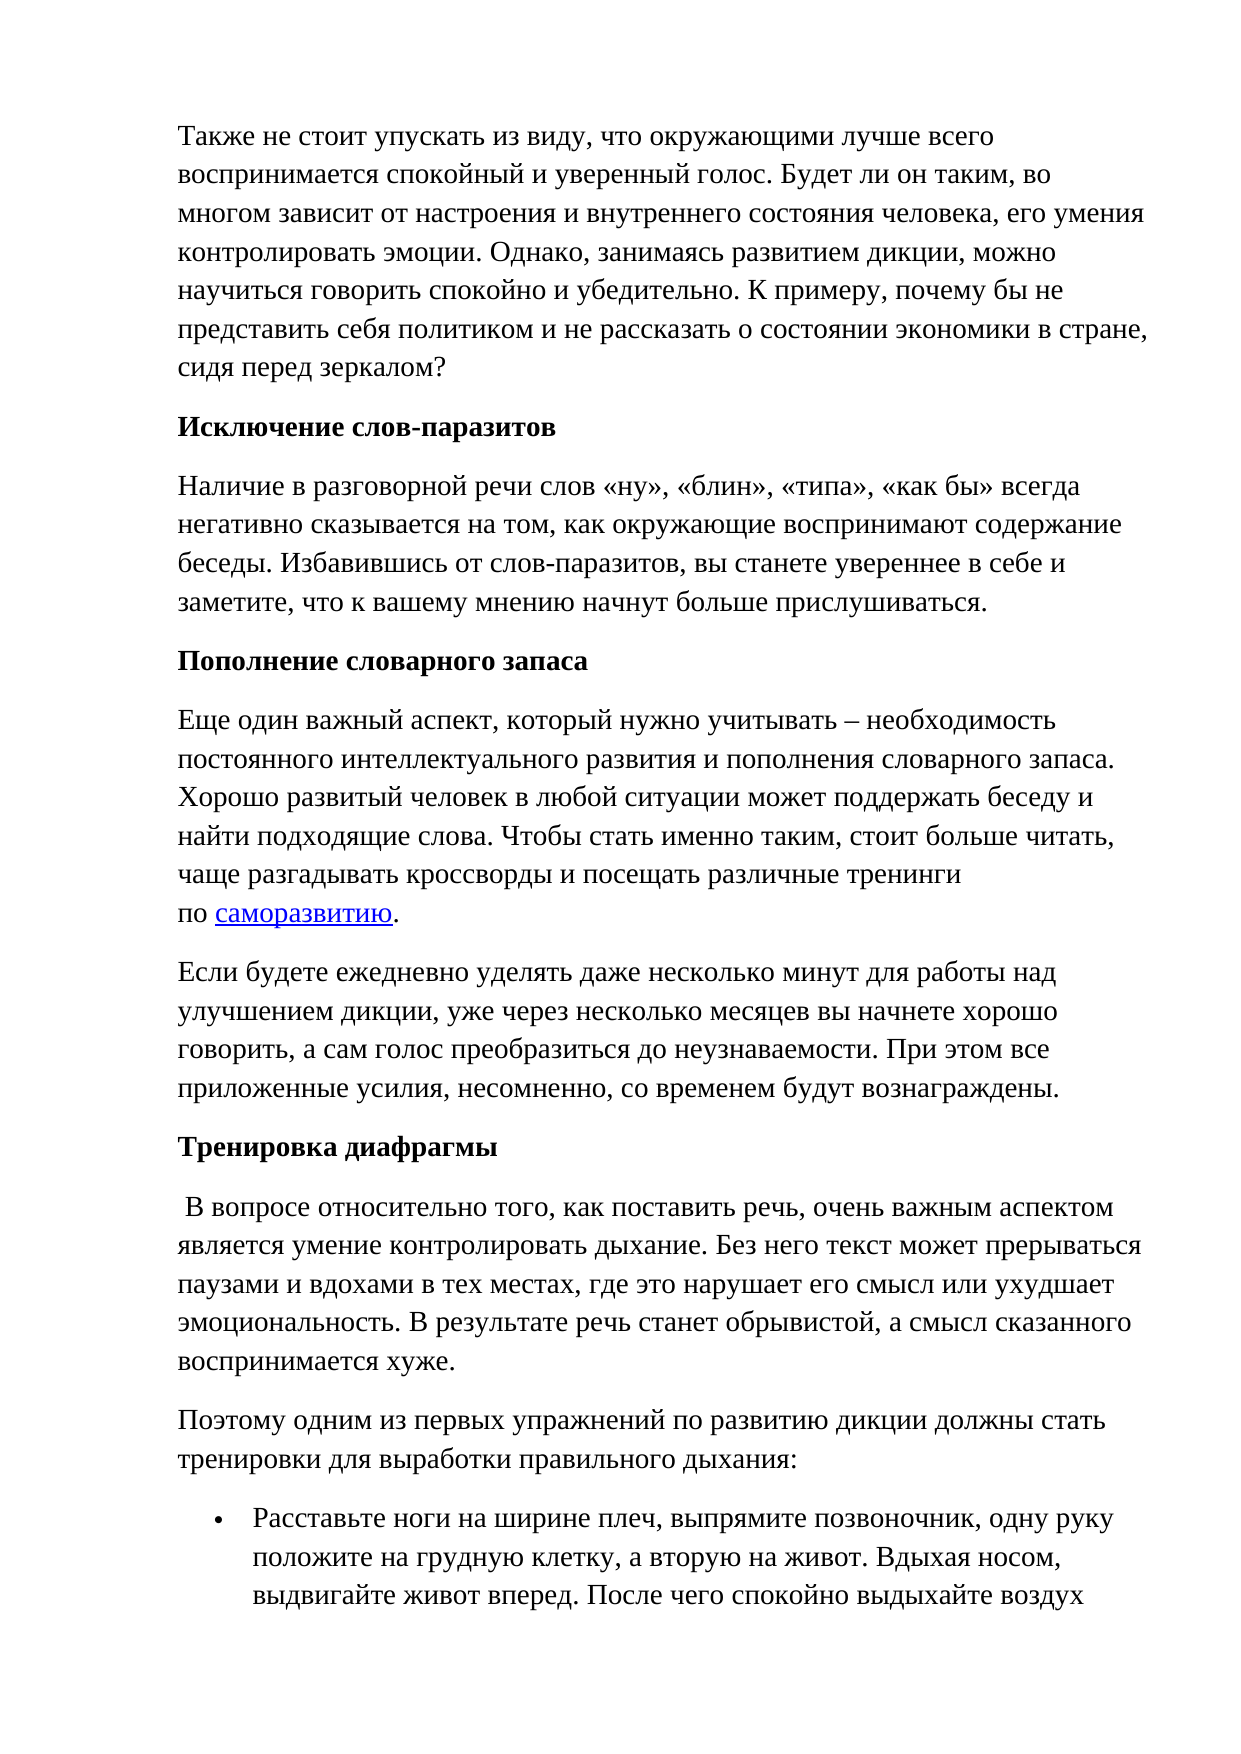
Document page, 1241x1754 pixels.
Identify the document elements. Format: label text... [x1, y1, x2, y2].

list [215, 1500, 1152, 1611]
text Если будете ежедневно уделять даже несколько минут для работы над улучшением дикции, уже через несколько месяцев вы начнете хорошо говорить, а сам голос преобразиться до неузнаваемости. При этом все приложенные усилия, несомненно, со временем будут вознаграждены. [177, 954, 1152, 1104]
text В вопросе относительно того, как поставить речь, очень важным аспектом является умение контролировать дыхание. Без него текст может прерываться паузами и вдохами в тех местах, где это нарушает его смысл или ухудшает эмоциональность. В результате речь станет обрывистой, а смысл сказанного воспринимается хуже. [177, 1189, 1152, 1377]
text Исключение слов-паразитов [177, 409, 1152, 442]
text Наличие в разговорной речи слов «ну», «блин», «типа», «как бы» всегда негативно сказывается на том, как окружающие воспринимают содержание беседы. Избавившись от слов-паразитов, вы станете увереннее в себе и заметите, что к вашему мнению начнут больше прислушиваться. [177, 468, 1152, 617]
text Еще один важный аспект, который нужно учитывать – необходимость постоянного интеллектуального развития и пополнения словарного запаса. Хорошо развитый человек в любой ситуации может поддержать беседу и найти подходящие слова. Чтобы стать именно таким, стоит больше читать, чаще разгадывать кроссворды и посещать различные тренинги по саморазвитию. [177, 702, 1152, 929]
text Также не стоит упускать из виду, что окружающими лучше всего воспринимается спокойный и уверенный голос. Будет ли он таким, во многом зависит от настроения и внутреннего состояния человека, его умения контролировать эмоции. Однако, занимаясь развитием дикции, можно научиться говорить спокойно и убедительно. К примеру, почему бы не представить себя политиком и не рассказать о состоянии экономики в стране, сидя перед зеркалом? [177, 118, 1152, 383]
text Тренировка диафрагмы [177, 1129, 1152, 1163]
text Поэтому одним из первых упражнений по развитию дикции должны стать тренировки для выработки правильного дыхания: [177, 1402, 1152, 1474]
text Пополнение словарного запаса [177, 643, 1152, 677]
